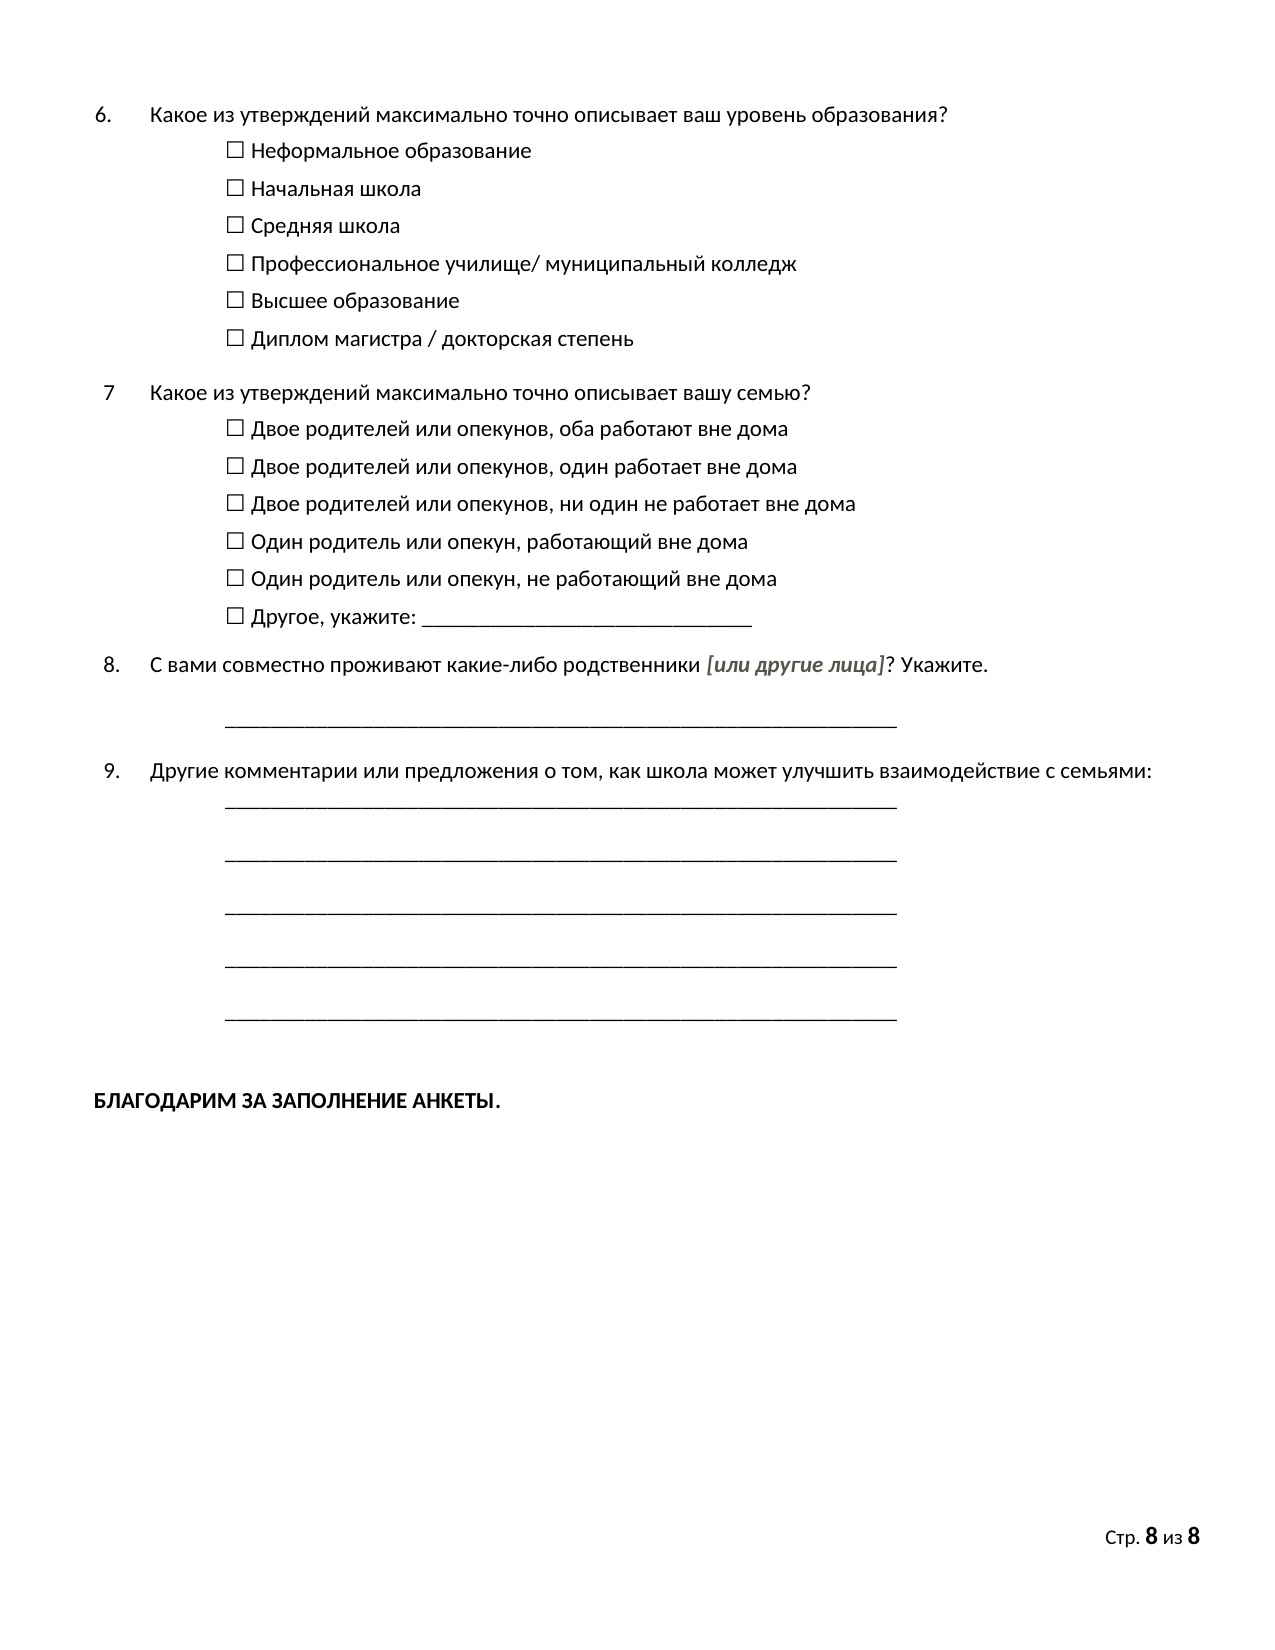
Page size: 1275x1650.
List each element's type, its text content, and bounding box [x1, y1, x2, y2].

text 8. С вами совместно проживают какие-либо родственники [или другие лица]? Укажите. [103, 650, 1200, 678]
text 6. Какое из утверждений максимально точно описывает ваш уровень образования? [94, 100, 1200, 128]
text Профессиональное училище/ муниципальный колледж [150, 247, 1200, 278]
text Один родитель или опекун, работающий вне дома [150, 525, 1200, 556]
text ___________________________________________________________ [150, 837, 1200, 865]
text Один родитель или опекун, не работающий вне дома [150, 562, 1200, 593]
text Другое, укажите: _____________________________ [150, 600, 1200, 631]
text 7 Какое из утверждений максимально точно описывает вашу семью? [103, 378, 1200, 406]
text ___________________________________________________________ [150, 784, 1200, 812]
text Двое родителей или опекунов, ни один не работает вне дома [150, 487, 1200, 518]
text ___________________________________________________________ [150, 703, 1200, 731]
text Двое родителей или опекунов, оба работают вне дома [150, 412, 1200, 443]
text Начальная школа [150, 172, 1200, 203]
text ___________________________________________________________ [150, 890, 1200, 918]
text 9. Другие комментарии или предложения о том, как школа может улучшить взаимодействие с семьями: [103, 756, 1200, 784]
text ___________________________________________________________ [150, 996, 1200, 1024]
text Высшее образование [150, 284, 1200, 316]
text Средняя школа [150, 209, 1200, 241]
text ___________________________________________________________ [150, 943, 1200, 971]
text Неформальное образование [150, 134, 1200, 166]
text Диплом магистра / докторская степень [150, 322, 1200, 353]
text БЛАГОДАРИМ ЗА ЗАПОЛНЕНИЕ АНКЕТЫ. [94, 1086, 1200, 1114]
text Двое родителей или опекунов, один работает вне дома [150, 450, 1200, 481]
